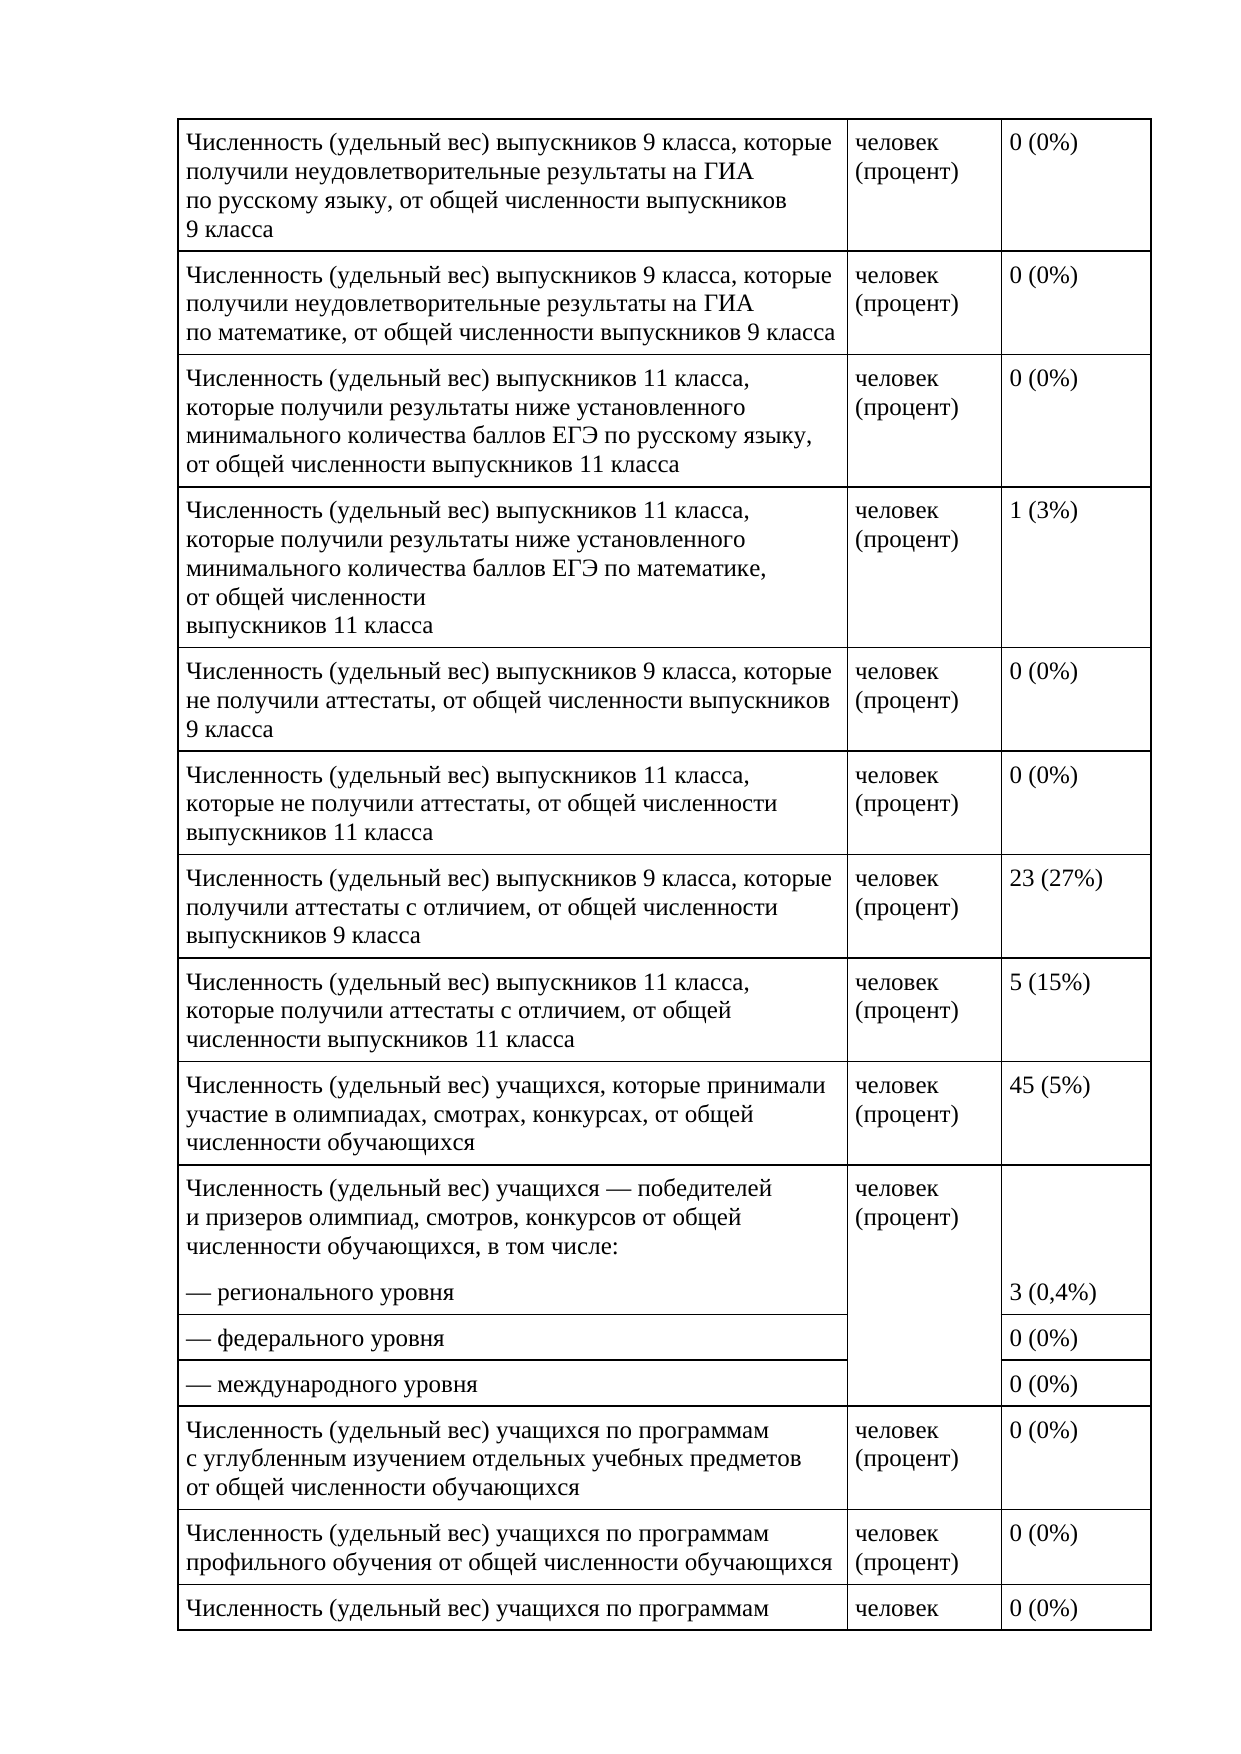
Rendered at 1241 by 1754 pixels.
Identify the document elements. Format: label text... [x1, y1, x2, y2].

table_cell человек (процент) [848, 355, 1001, 486]
table_cell Численность (удельный вес) учащихся по программам профильного обучения от общей численности обучающихся [179, 1510, 847, 1583]
table_cell человек (процент) [848, 959, 1001, 1061]
table_cell Численность (удельный вес) выпускников 11 класса, которые не получили аттестаты, от общей численности выпускников 11 класса [179, 752, 847, 854]
table_cell 0 (0%) [1002, 648, 1150, 750]
table_cell человек (процент) [848, 1166, 1001, 1405]
table_cell Численность (удельный вес) учащихся — победителей и призеров олимпиад, смотров, конкурсов от общей численности обучающихся, в том числе: [179, 1166, 847, 1267]
table_cell — регионального уровня [179, 1268, 847, 1313]
table_cell 0 (0%) [1002, 252, 1150, 354]
table_cell 3 (0,4%) [1002, 1268, 1150, 1313]
table_cell 0 (0%) [1002, 355, 1150, 486]
table_cell Численность (удельный вес) выпускников 9 класса, которые получили неудовлетворительные результаты на ГИА по русскому языку, от общей численности выпускников 9 класса [179, 120, 847, 250]
table_cell человек (процент) [848, 1407, 1001, 1509]
table_cell Численность (удельный вес) учащихся, которые принимали участие в олимпиадах, смотрах, конкурсах, от общей численности обучающихся [179, 1062, 847, 1164]
table_cell Численность (удельный вес) учащихся по программам с углубленным изучением отдельных учебных предметов от общей численности обучающихся [179, 1407, 847, 1509]
table_cell человек (процент) [848, 120, 1001, 250]
table_cell человек (процент) [848, 855, 1001, 957]
table_cell Численность (удельный вес) выпускников 9 класса, которые получили неудовлетворительные результаты на ГИА по математике, от общей численности выпускников 9 класса [179, 252, 847, 354]
table_cell [1002, 1166, 1150, 1267]
table_cell 5 (15%) [1002, 959, 1150, 1061]
table_cell Численность (удельный вес) выпускников 9 класса, которые получили аттестаты с отличием, от общей численности выпускников 9 класса [179, 855, 847, 957]
table_cell 0 (0%) [1002, 1510, 1150, 1583]
table_cell — федерального уровня [179, 1315, 847, 1359]
table_cell Численность (удельный вес) выпускников 11 класса, которые получили результаты ниже установленного минимального количества баллов ЕГЭ по русскому языку, от общей численности выпускников 11 класса [179, 355, 847, 486]
table_cell 23 (27%) [1002, 855, 1150, 957]
table_cell 0 (0%) [1002, 1407, 1150, 1509]
table_cell Численность (удельный вес) выпускников 9 класса, которые не получили аттестаты, от общей численности выпускников 9 класса [179, 648, 847, 750]
table_cell человек (процент) [848, 1585, 1001, 1629]
table_cell человек (процент) [848, 1062, 1001, 1164]
table_cell человек (процент) [848, 252, 1001, 354]
table_cell человек (процент) [848, 488, 1001, 647]
table_cell — международного уровня [179, 1361, 847, 1405]
table_cell 0 (0%) [1002, 1361, 1150, 1405]
table_cell 1 (3%) [1002, 488, 1150, 647]
table_cell Численность (удельный вес) выпускников 11 класса, которые получили аттестаты с отличием, от общей численности выпускников 11 класса [179, 959, 847, 1061]
table_cell 0 (0%) [1002, 752, 1150, 854]
table_cell 45 (5%) [1002, 1062, 1150, 1164]
table_cell 0 (0%) [1002, 1315, 1150, 1359]
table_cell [179, 1585, 847, 1629]
table_cell человек (процент) [848, 1510, 1001, 1583]
table_cell человек (процент) [848, 752, 1001, 854]
table_cell Численность (удельный вес) выпускников 11 класса, которые получили результаты ниже установленного минимального количества баллов ЕГЭ по математике, от общей численности выпускников 11 класса [179, 488, 847, 647]
table_cell человек (процент) [848, 648, 1001, 750]
table_cell 0 (0%) [1002, 1585, 1150, 1629]
table_cell 0 (0%) [1002, 120, 1150, 250]
